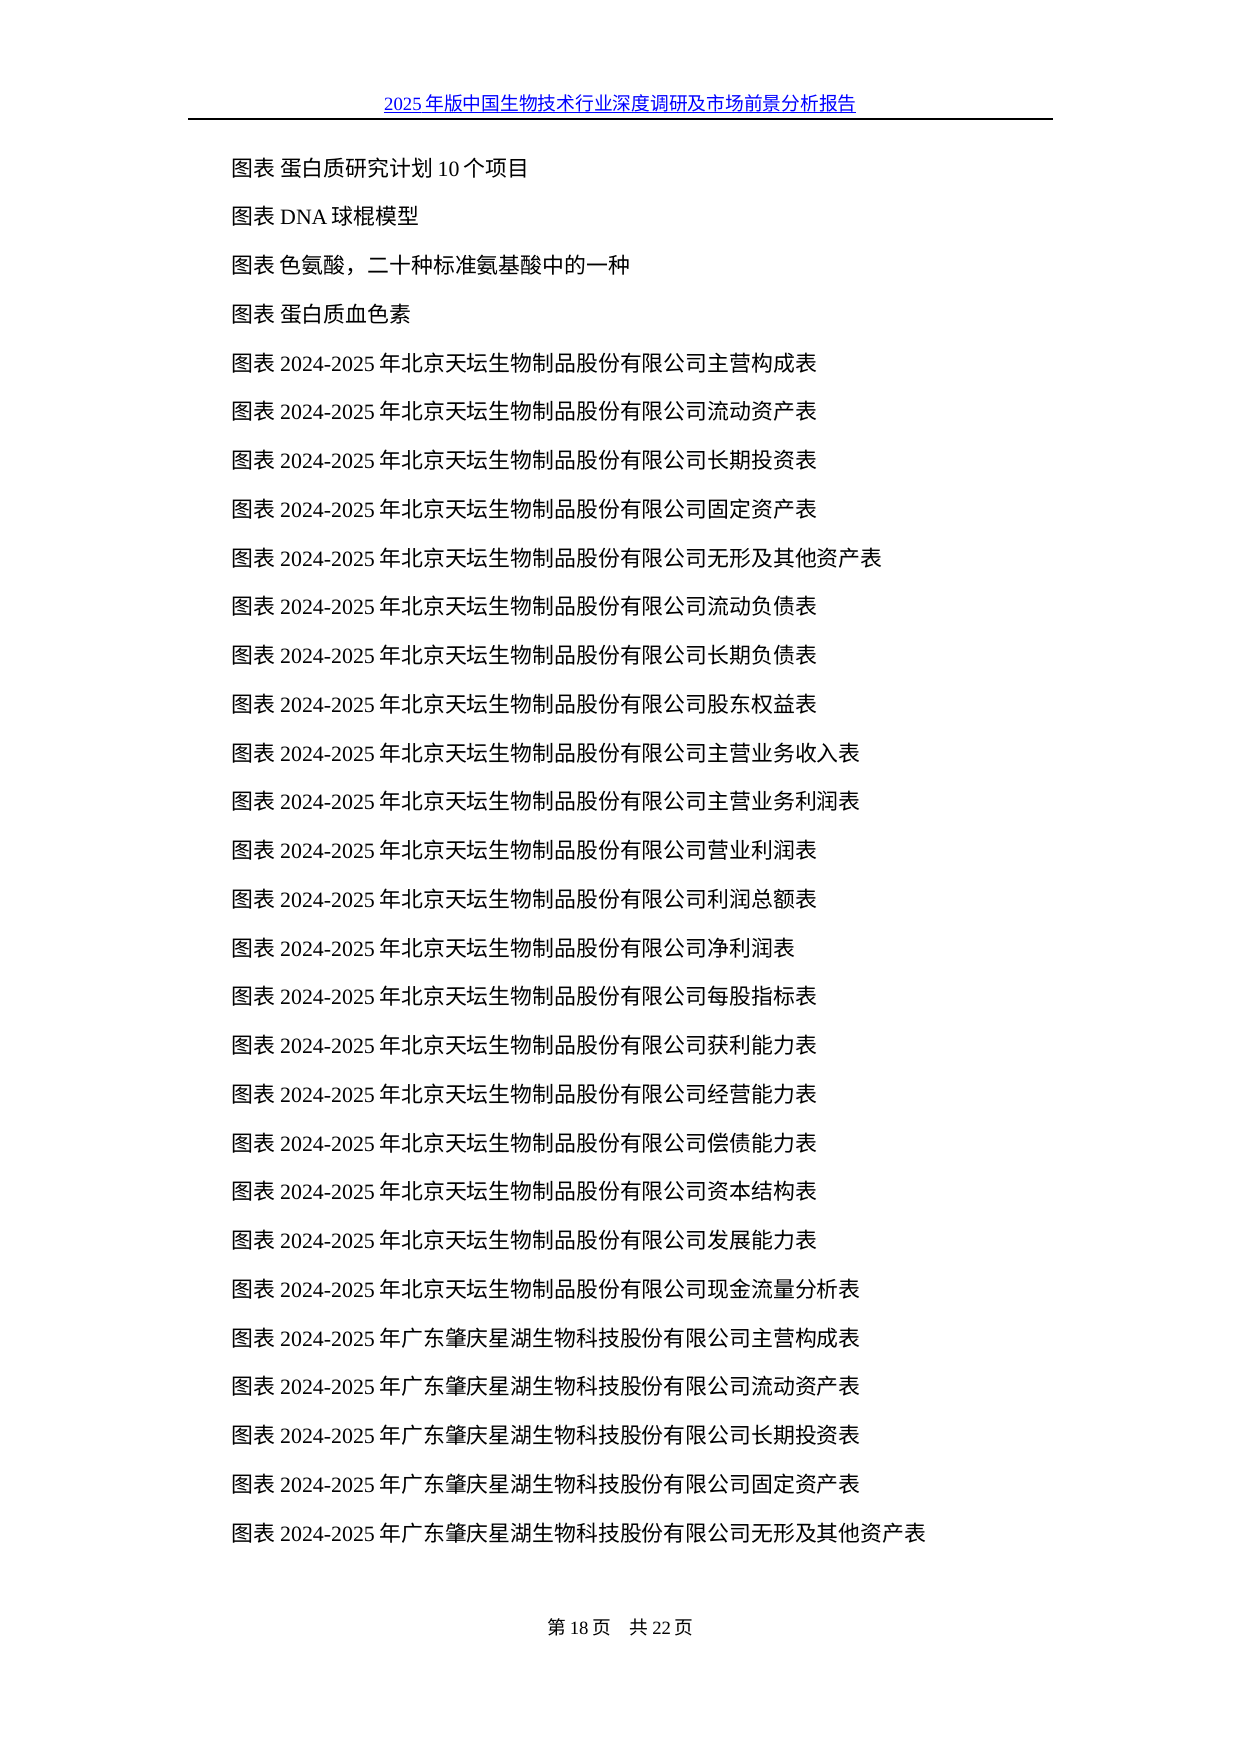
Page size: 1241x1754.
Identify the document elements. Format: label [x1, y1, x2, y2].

text [187, 150, 1053, 1548]
